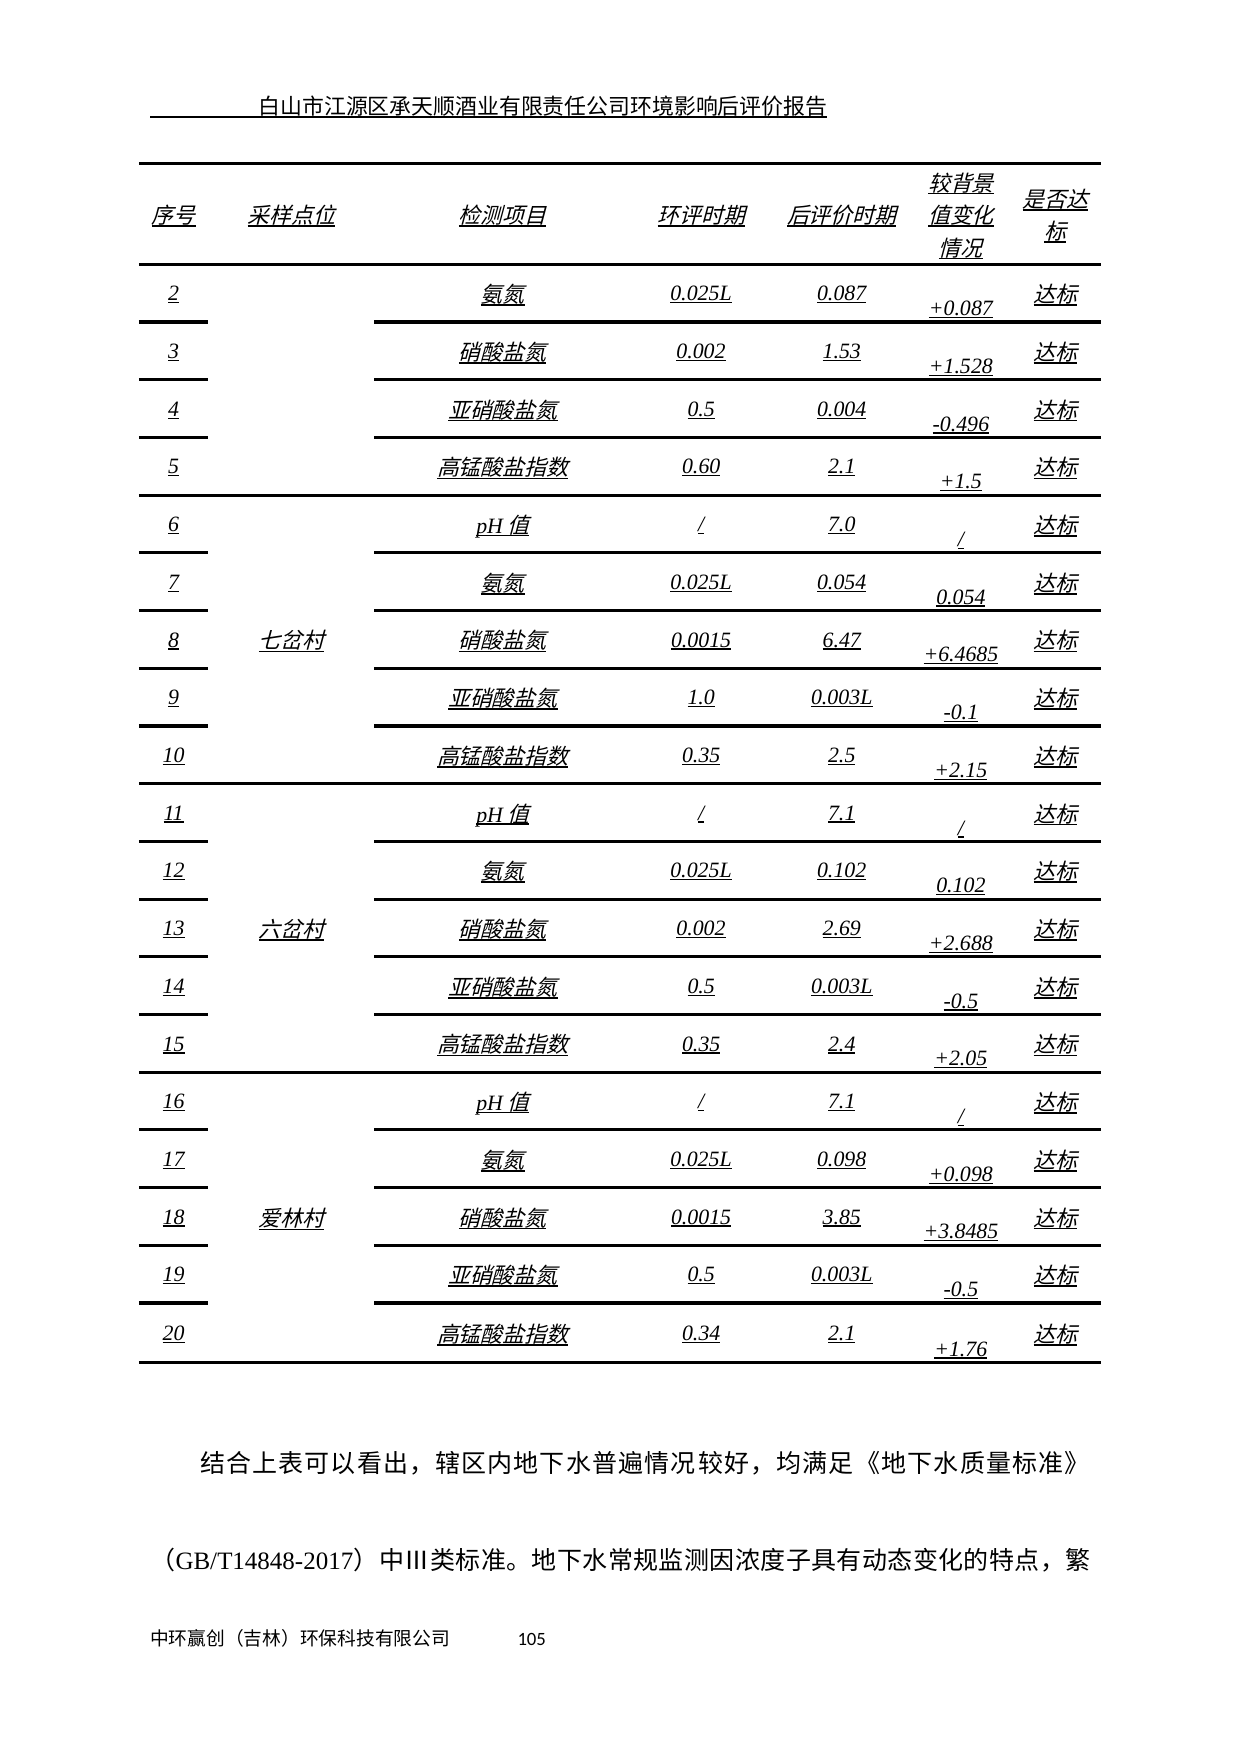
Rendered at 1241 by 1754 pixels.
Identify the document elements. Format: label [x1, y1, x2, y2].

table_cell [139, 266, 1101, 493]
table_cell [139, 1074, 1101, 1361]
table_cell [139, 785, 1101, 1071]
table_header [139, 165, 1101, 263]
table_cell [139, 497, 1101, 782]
text [150, 1429, 1090, 1591]
